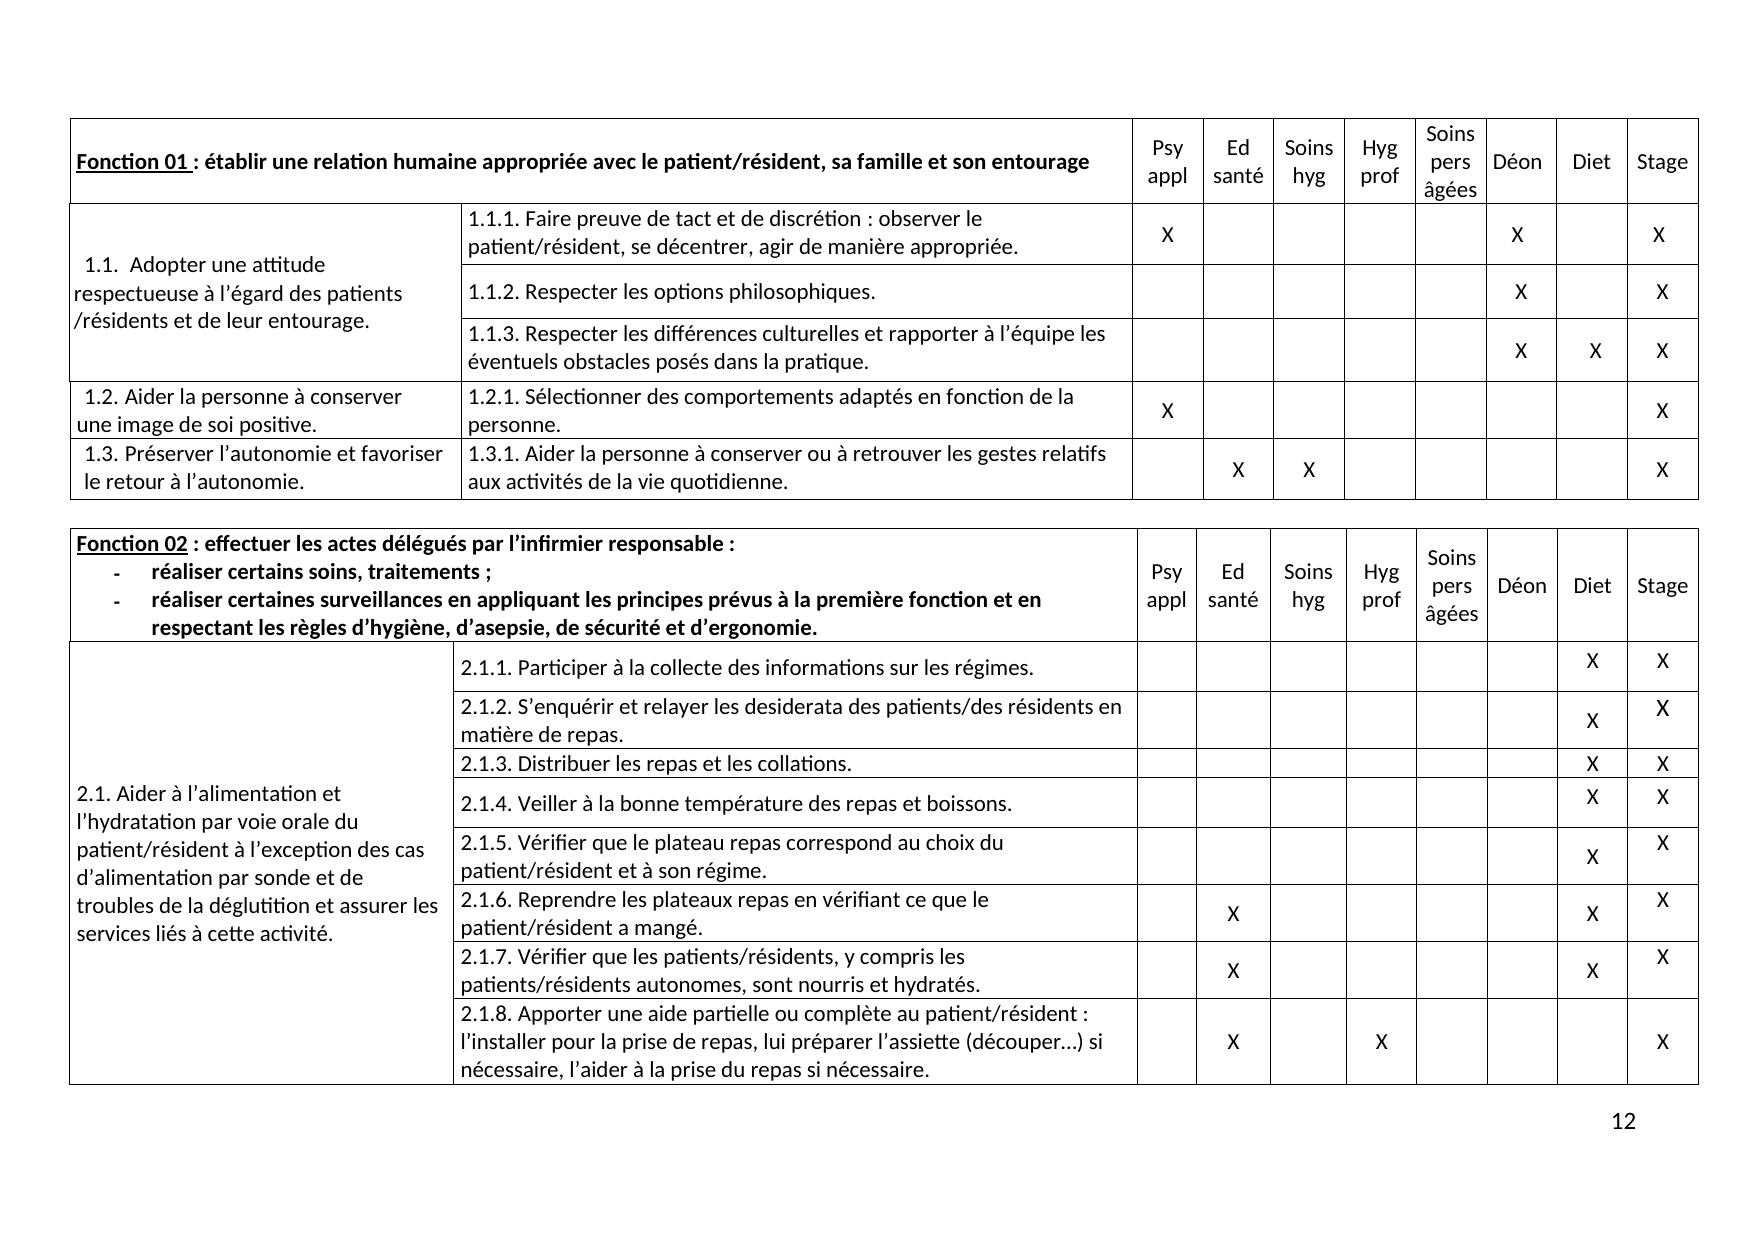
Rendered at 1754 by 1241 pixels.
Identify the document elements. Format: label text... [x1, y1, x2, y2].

table_cell X [1628, 692, 1698, 748]
table_header Psy appl [1133, 119, 1203, 203]
table_header Stage [1628, 529, 1698, 641]
table_cell [1488, 999, 1557, 1083]
table_cell [1347, 749, 1416, 777]
table_cell [1417, 885, 1487, 941]
table_cell X [1628, 828, 1698, 884]
table_cell [1197, 828, 1270, 884]
table_cell [1133, 319, 1203, 381]
table_cell X [1628, 749, 1698, 777]
table_cell [1204, 265, 1273, 318]
table_cell [1557, 382, 1627, 438]
table_header Stage [1628, 119, 1698, 203]
table_cell 2.1. Aider à l’alimentation et l’hydratation par voie orale du patient/résident à l’exception des cas d’alimentation par sonde et de troubles de la déglutition et assurer les services liés à cette activité. [70, 642, 453, 1083]
table_cell [1417, 778, 1487, 827]
table_cell [1271, 692, 1346, 748]
table_header Ed santé [1197, 529, 1270, 641]
table_header Fonction 01 : établir une relation humaine appropriée avec le patient/résident, sa famille et son entourage [71, 119, 1132, 203]
table_cell X [1558, 828, 1627, 884]
table_cell [1345, 265, 1415, 318]
table_header Fonction 02 : effectuer les actes délégués par l’infirmier responsable : réaliser certains soins, traitements ; réaliser certaines surveillances en appliquant les principes prévus à la première fonction et en respectant les règles d’hygiène, d’asepsie, de sécurité et d’ergonomie. [71, 529, 1137, 641]
table_cell 2.1.2. S’enquérir et relayer les desiderata des patients/des résidents en matière de repas. [454, 692, 1137, 748]
table_cell [1204, 382, 1273, 438]
table_cell [1204, 204, 1273, 264]
table_cell [1345, 382, 1415, 438]
table_header Psy appl [1138, 529, 1196, 641]
table_cell X [1628, 778, 1698, 827]
table_cell [1138, 942, 1196, 998]
table_cell [1271, 828, 1346, 884]
table_cell X [1558, 749, 1627, 777]
table_cell [1138, 642, 1196, 691]
table_cell 2.1.1. Participer à la collecte des informations sur les régimes. [454, 642, 1137, 691]
table_cell [1416, 382, 1486, 438]
table_cell 1.2.1. Sélectionner des comportements adaptés en fonction de la personne. [462, 382, 1132, 438]
table_cell [1557, 204, 1627, 264]
table_cell [1488, 749, 1557, 777]
table_header Soins hyg [1274, 119, 1344, 203]
table_cell X [1487, 319, 1556, 381]
table_cell Adopter une attitude respectueuse à l’égard des patients /résidents et de leur entourage. [70, 204, 461, 381]
table_cell [1274, 382, 1344, 438]
table_cell 1.1.2. Respecter les options philosophiques. [462, 265, 1132, 318]
table_cell 2.1.8. Apporter une aide partielle ou complète au patient/résident : l’installer pour la prise de repas, lui préparer l’assiette (découper…) si nécessaire, l’aider à la prise du repas si nécessaire. [454, 999, 1137, 1083]
table_header Diet [1557, 119, 1627, 203]
table_cell [1271, 778, 1346, 827]
table_cell [1558, 999, 1627, 1083]
table_header Hyg prof [1345, 119, 1415, 203]
table_cell [1274, 319, 1344, 381]
table_header Diet [1558, 529, 1627, 641]
table_cell X [1628, 642, 1698, 691]
table_cell 2.1.6. Reprendre les plateaux repas en vérifiant ce que le patient/résident a mangé. [454, 885, 1137, 941]
table_cell X [1197, 942, 1270, 998]
table_cell 1.1.1. Faire preuve de tact et de discrétion : observer le patient/résident, se décentrer, agir de manière appropriée. [462, 204, 1132, 264]
table_cell [1488, 778, 1557, 827]
table_cell 2.1.3. Distribuer les repas et les collations. [454, 749, 1137, 777]
table_cell [1274, 204, 1344, 264]
table_cell 1.3.1. Aider la personne à conserver ou à retrouver les gestes relatifs aux activités de la vie quotidienne. [462, 439, 1132, 499]
table_cell X [1197, 885, 1270, 941]
table_cell X [1628, 942, 1698, 998]
table_cell [1416, 439, 1486, 499]
table_cell X [1628, 999, 1698, 1083]
table_cell [1347, 642, 1416, 691]
table_header Soins pers âgées [1416, 119, 1486, 203]
table_cell [1347, 828, 1416, 884]
table_cell X [1628, 204, 1698, 264]
table_cell X [1628, 885, 1698, 941]
table_cell X [1557, 319, 1627, 381]
table_cell 2.1.7. Vérifier que les patients/résidents, y compris les patients/résidents autonomes, sont nourris et hydratés. [454, 942, 1137, 998]
table_cell [1557, 439, 1627, 499]
table_cell [1345, 319, 1415, 381]
table_cell Préserver l’autonomie et favoriser le retour à l’autonomie. [71, 439, 461, 499]
table_cell X [1558, 692, 1627, 748]
table_cell [1274, 265, 1344, 318]
table_cell [1197, 692, 1270, 748]
table_cell X [1133, 382, 1203, 438]
table_cell [1417, 942, 1487, 998]
table_cell [1347, 778, 1416, 827]
table_cell X [1628, 319, 1698, 381]
table_cell [1271, 999, 1346, 1083]
table_cell [1197, 778, 1270, 827]
table_cell [1417, 999, 1487, 1083]
table_cell [1345, 204, 1415, 264]
table_cell [1133, 439, 1203, 499]
table_cell [1487, 439, 1556, 499]
table_header Soins pers âgées [1417, 529, 1487, 641]
table_cell X [1628, 265, 1698, 318]
table_cell [1347, 942, 1416, 998]
table_header Ed santé [1204, 119, 1273, 203]
table_cell [1197, 749, 1270, 777]
table_cell [1557, 265, 1627, 318]
table_header Hyg prof [1347, 529, 1416, 641]
table_cell [1271, 642, 1346, 691]
table_cell [1417, 642, 1487, 691]
table_cell X [1133, 204, 1203, 264]
table_cell [1488, 942, 1557, 998]
table_cell [1138, 778, 1196, 827]
table_cell X [1558, 778, 1627, 827]
table_cell [1488, 692, 1557, 748]
table_cell X [1347, 999, 1416, 1083]
table_cell [1204, 319, 1273, 381]
table_cell X [1558, 885, 1627, 941]
table_cell [1487, 382, 1556, 438]
table_cell X [1628, 439, 1698, 499]
table_cell [1271, 942, 1346, 998]
table_cell [1417, 828, 1487, 884]
table_cell [1417, 692, 1487, 748]
table_cell [1271, 885, 1346, 941]
table_header Déon [1487, 119, 1556, 203]
table_header Déon [1488, 529, 1557, 641]
table_cell X [1487, 265, 1556, 318]
table_cell 2.1.5. Vérifier que le plateau repas correspond au choix du patient/résident et à son régime. [454, 828, 1137, 884]
table_cell [1417, 749, 1487, 777]
table_cell [1416, 265, 1486, 318]
table_cell [1197, 642, 1270, 691]
table_cell [1138, 692, 1196, 748]
table_cell [1347, 885, 1416, 941]
table_cell X [1558, 942, 1627, 998]
table_cell X [1204, 439, 1273, 499]
table_cell X [1487, 204, 1556, 264]
table_cell 2.1.4. Veiller à la bonne température des repas et boissons. [454, 778, 1137, 827]
table_cell [1488, 885, 1557, 941]
table_cell X [1197, 999, 1270, 1083]
table_cell [1138, 885, 1196, 941]
table_cell [1138, 828, 1196, 884]
table_header Soins hyg [1271, 529, 1346, 641]
table_cell [1138, 749, 1196, 777]
table_cell [1416, 204, 1486, 264]
table_cell [1133, 265, 1203, 318]
table_cell [1345, 439, 1415, 499]
table_cell X [1274, 439, 1344, 499]
table_cell [1138, 999, 1196, 1083]
table_cell Aider la personne à conserver une image de soi positive. [71, 382, 461, 438]
table_cell X [1558, 642, 1627, 691]
table_cell [1416, 319, 1486, 381]
table_cell [1271, 749, 1346, 777]
table_cell [1488, 642, 1557, 691]
table_cell [1488, 828, 1557, 884]
table_cell X [1628, 382, 1698, 438]
table_cell [1347, 692, 1416, 748]
table_cell 1.1.3. Respecter les différences culturelles et rapporter à l’équipe les éventuels obstacles posés dans la pratique. [462, 319, 1132, 381]
